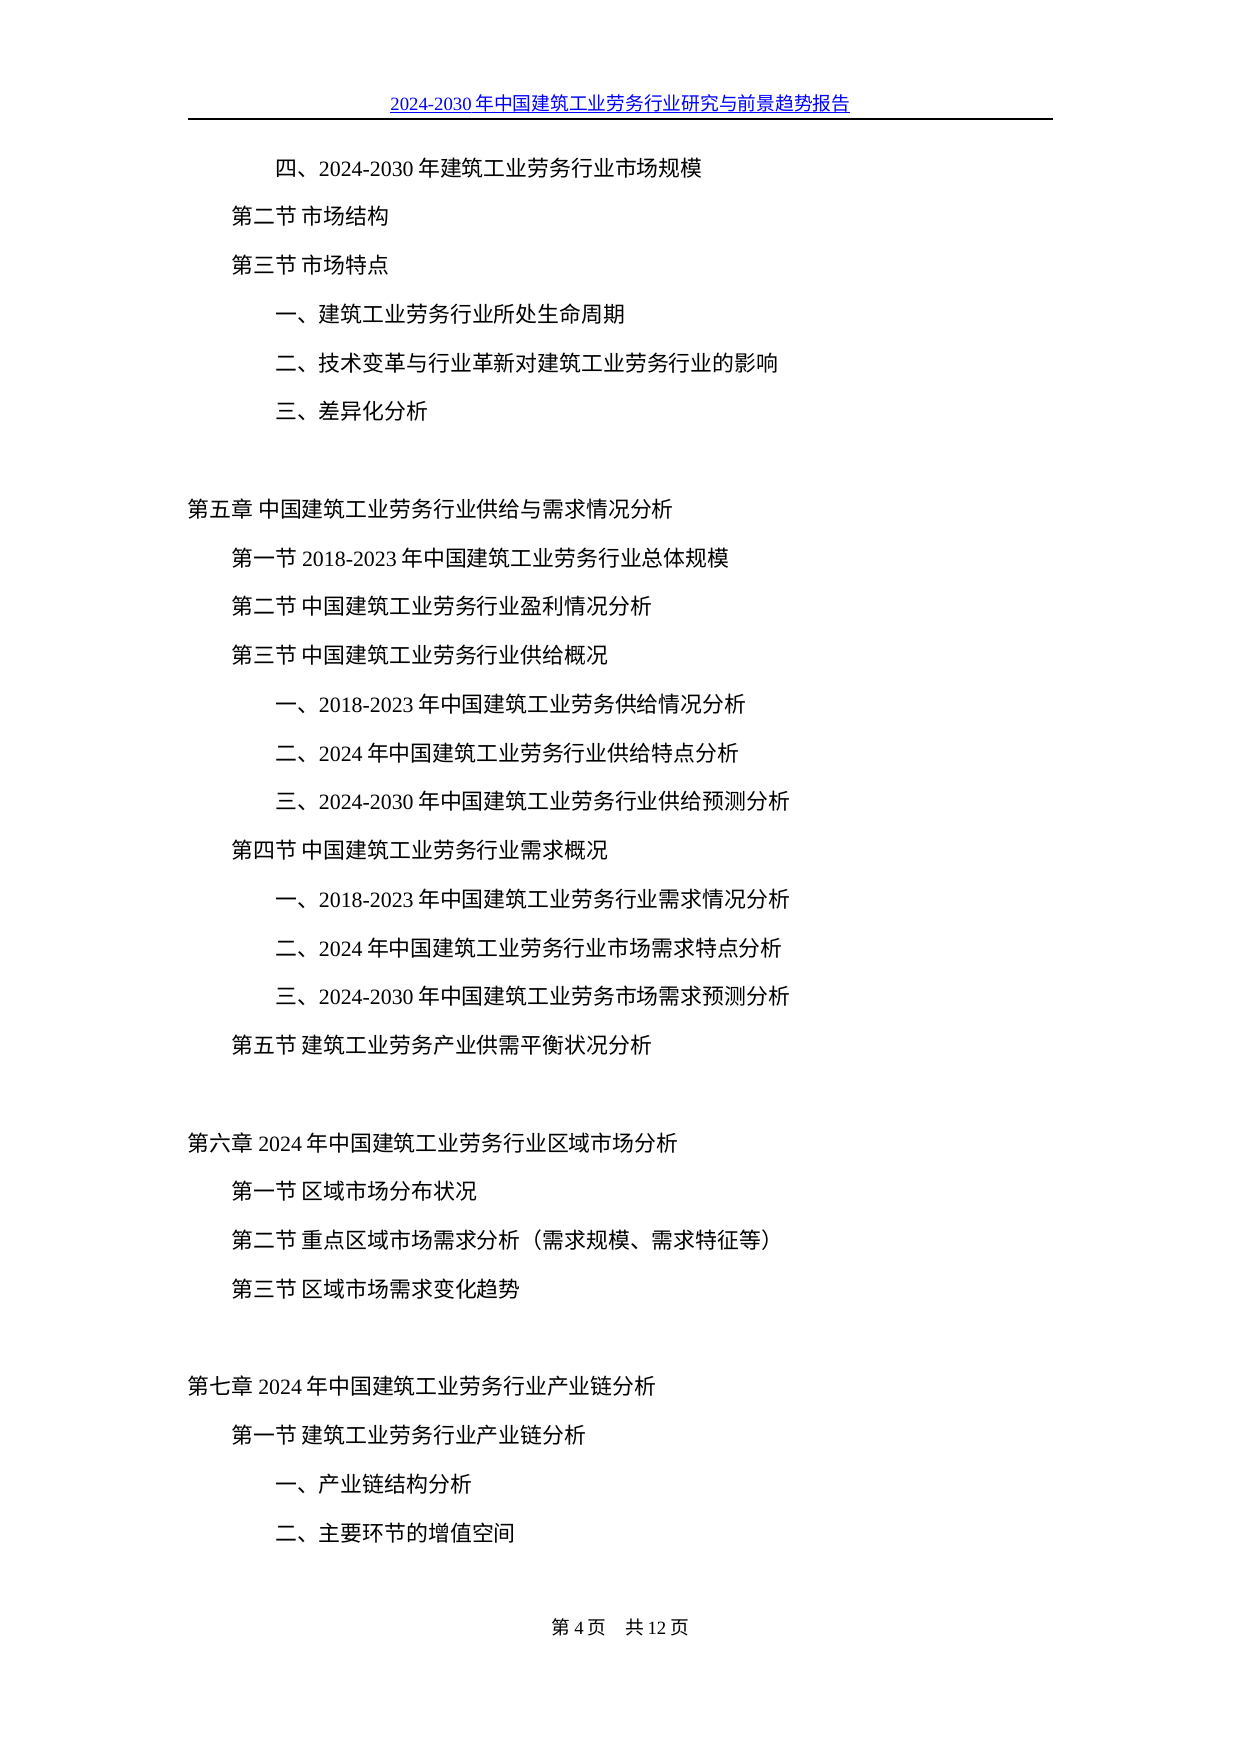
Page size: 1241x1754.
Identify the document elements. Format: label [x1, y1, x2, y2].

text [187, 150, 1053, 1548]
